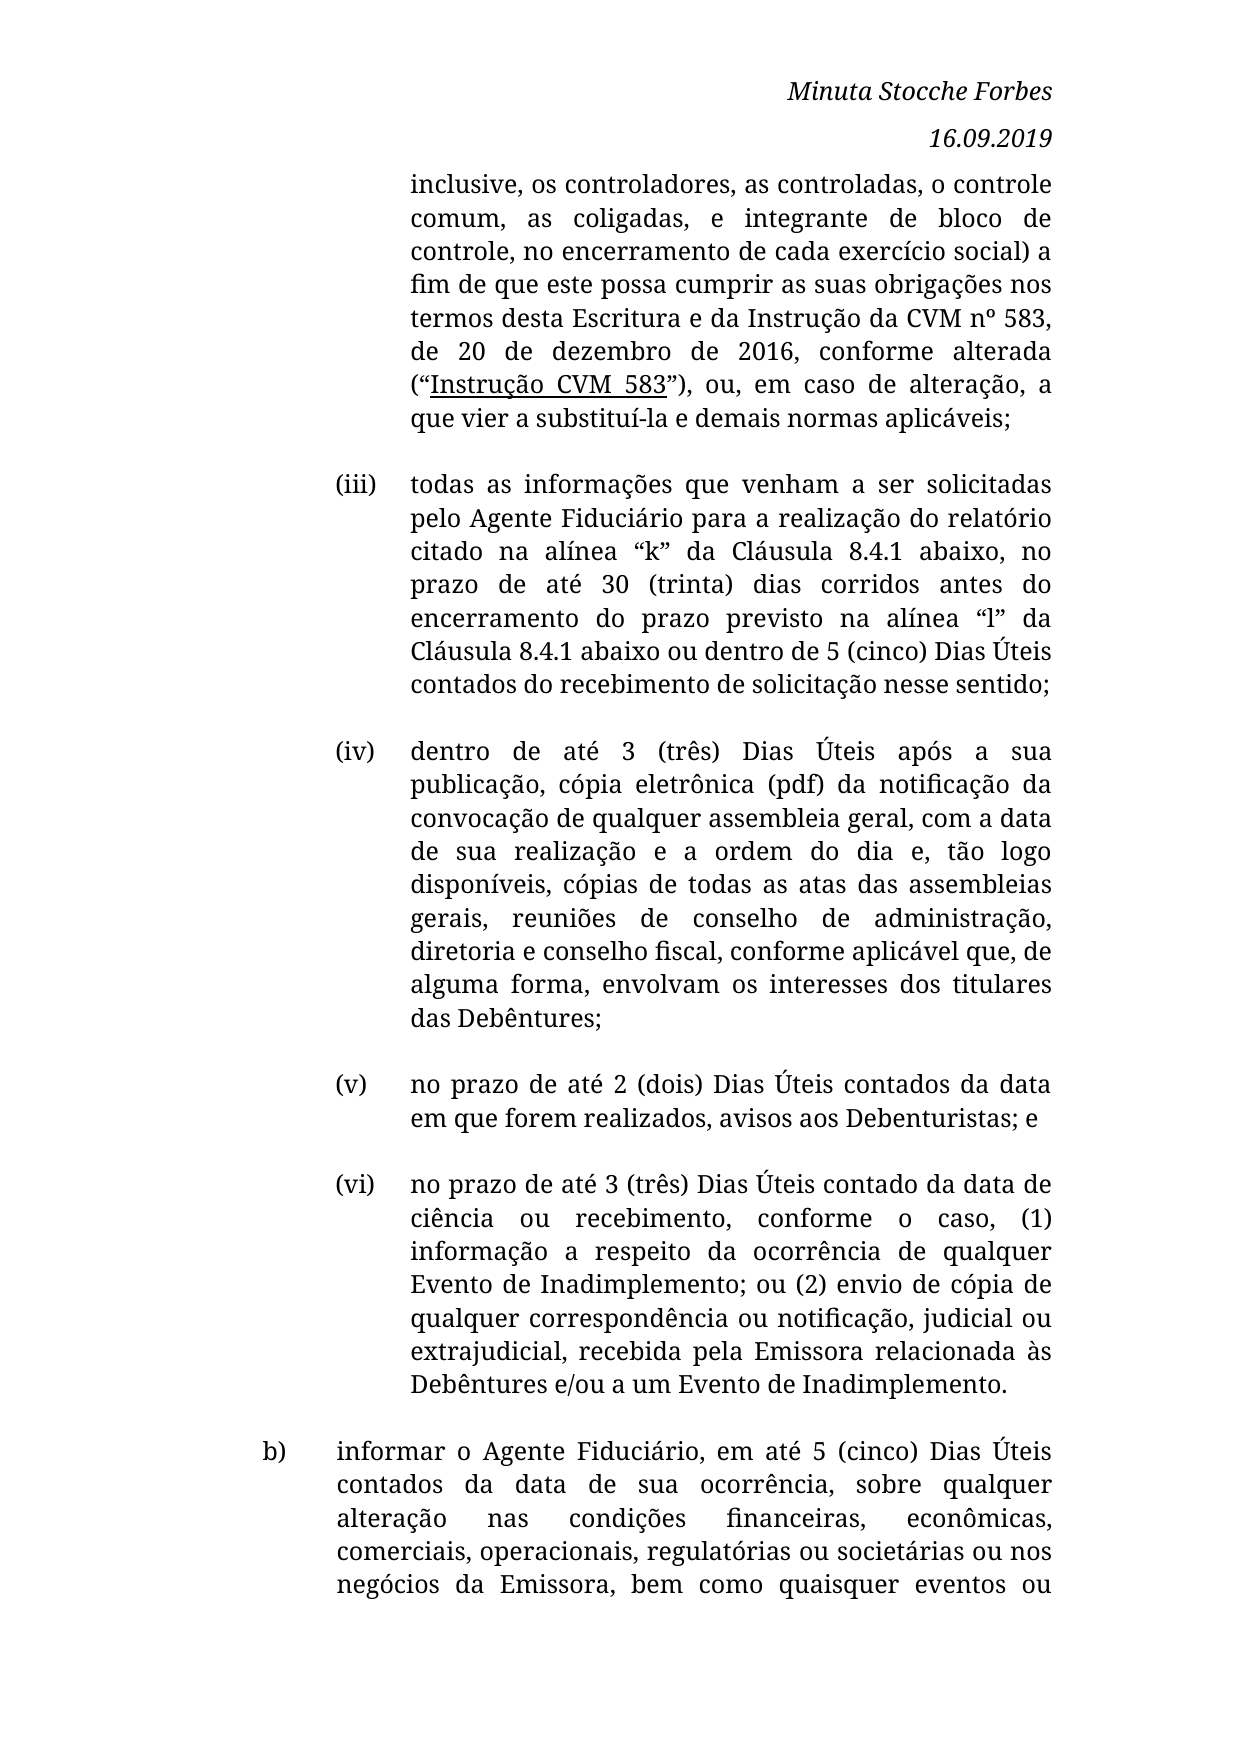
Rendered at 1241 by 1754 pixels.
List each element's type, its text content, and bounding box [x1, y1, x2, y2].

list dentro de até 3 (três) Dias Úteis após a sua publicação, cópia eletrônica (pdf) da notificação da convocação de qualquer assembleia geral, com a data de sua realização e a ordem do dia e, tão logo disponíveis, cópias de todas as atas das assembleias gerais, reuniões de conselho de administração, diretoria e conselho fiscal, conforme aplicável que, de alguma forma, envolvam os interesses dos titulares das Debêntures; [335, 734, 1053, 1034]
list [335, 167, 1053, 434]
list no prazo de até 2 (dois) Dias Úteis contados da data em que forem realizados, avisos aos Debenturistas; e [335, 1067, 1053, 1134]
list todas as informações que venham a ser solicitadas pelo Agente Fiduciário para a realização do relatório citado na alínea “k” da Cláusula 8.4.1 abaixo, no prazo de até 30 (trinta) dias corridos antes do encerramento do prazo previsto na alínea “l” da Cláusula 8.4.1 abaixo ou dentro de 5 (cinco) Dias Úteis contados do recebimento de solicitação nesse sentido; [335, 467, 1053, 700]
list no prazo de até 3 (três) Dias Úteis contado da data de ciência ou recebimento, conforme o caso, (1) informação a respeito da ocorrência de qualquer Evento de Inadimplemento; ou (2) envio de cópia de qualquer correspondência ou notificação, judicial ou extrajudicial, recebida pela Emissora relacionada às Debêntures e/ou a um Evento de Inadimplemento. [335, 1167, 1053, 1400]
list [262, 1434, 1053, 1600]
